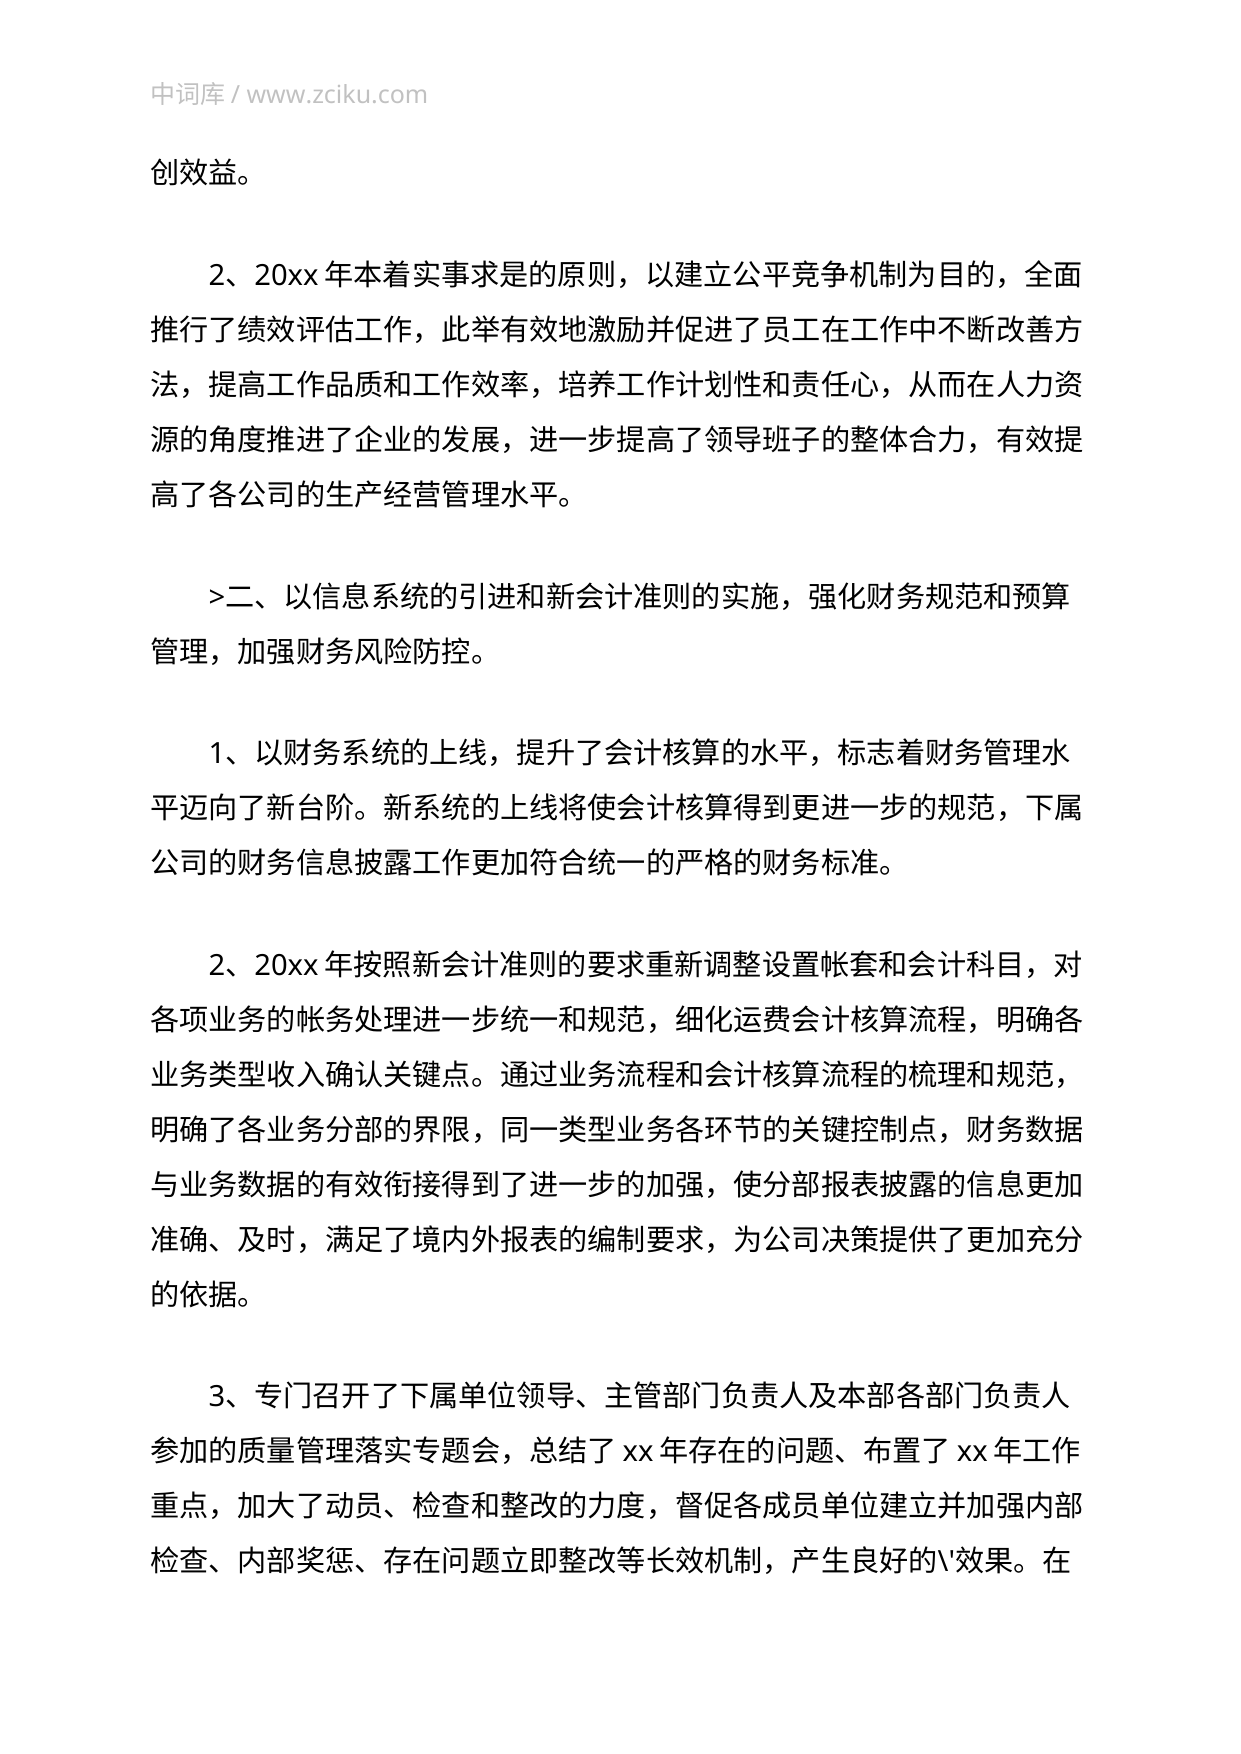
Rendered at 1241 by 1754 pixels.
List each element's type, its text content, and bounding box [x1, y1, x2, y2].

text >二、以信息系统的引进和新会计准则的实施，强化财务规范和预算管理，加强财务风险防控。 [150, 573, 1090, 671]
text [150, 150, 1090, 192]
text 1、以财务系统的上线，提升了会计核算的水平，标志着财务管理水平迈向了新台阶。新系统的上线将使会计核算得到更进一步的规范，下属公司的财务信息披露工作更加符合统一的严格的财务标准。 [150, 730, 1090, 882]
text 2、20xx年本着实事求是的原则，以建立公平竞争机制为目的，全面推行了绩效评估工作，此举有效地激励并促进了员工在工作中不断改善方法，提高工作品质和工作效率，培养工作计划性和责任心，从而在人力资源的角度推进了企业的发展，进一步提高了领导班子的整体合力，有效提高了各公司的生产经营管理水平。 [150, 252, 1090, 514]
text 2、20xx年按照新会计准则的要求重新调整设置帐套和会计科目，对各项业务的帐务处理进一步统一和规范，细化运费会计核算流程，明确各业务类型收入确认关键点。通过业务流程和会计核算流程的梳理和规范，明确了各业务分部的界限，同一类型业务各环节的关键控制点，财务数据与业务数据的有效衔接得到了进一步的加强，使分部报表披露的信息更加准确、及时，满足了境内外报表的编制要求，为公司决策提供了更加充分的依据。 [150, 942, 1090, 1313]
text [150, 1373, 1090, 1580]
